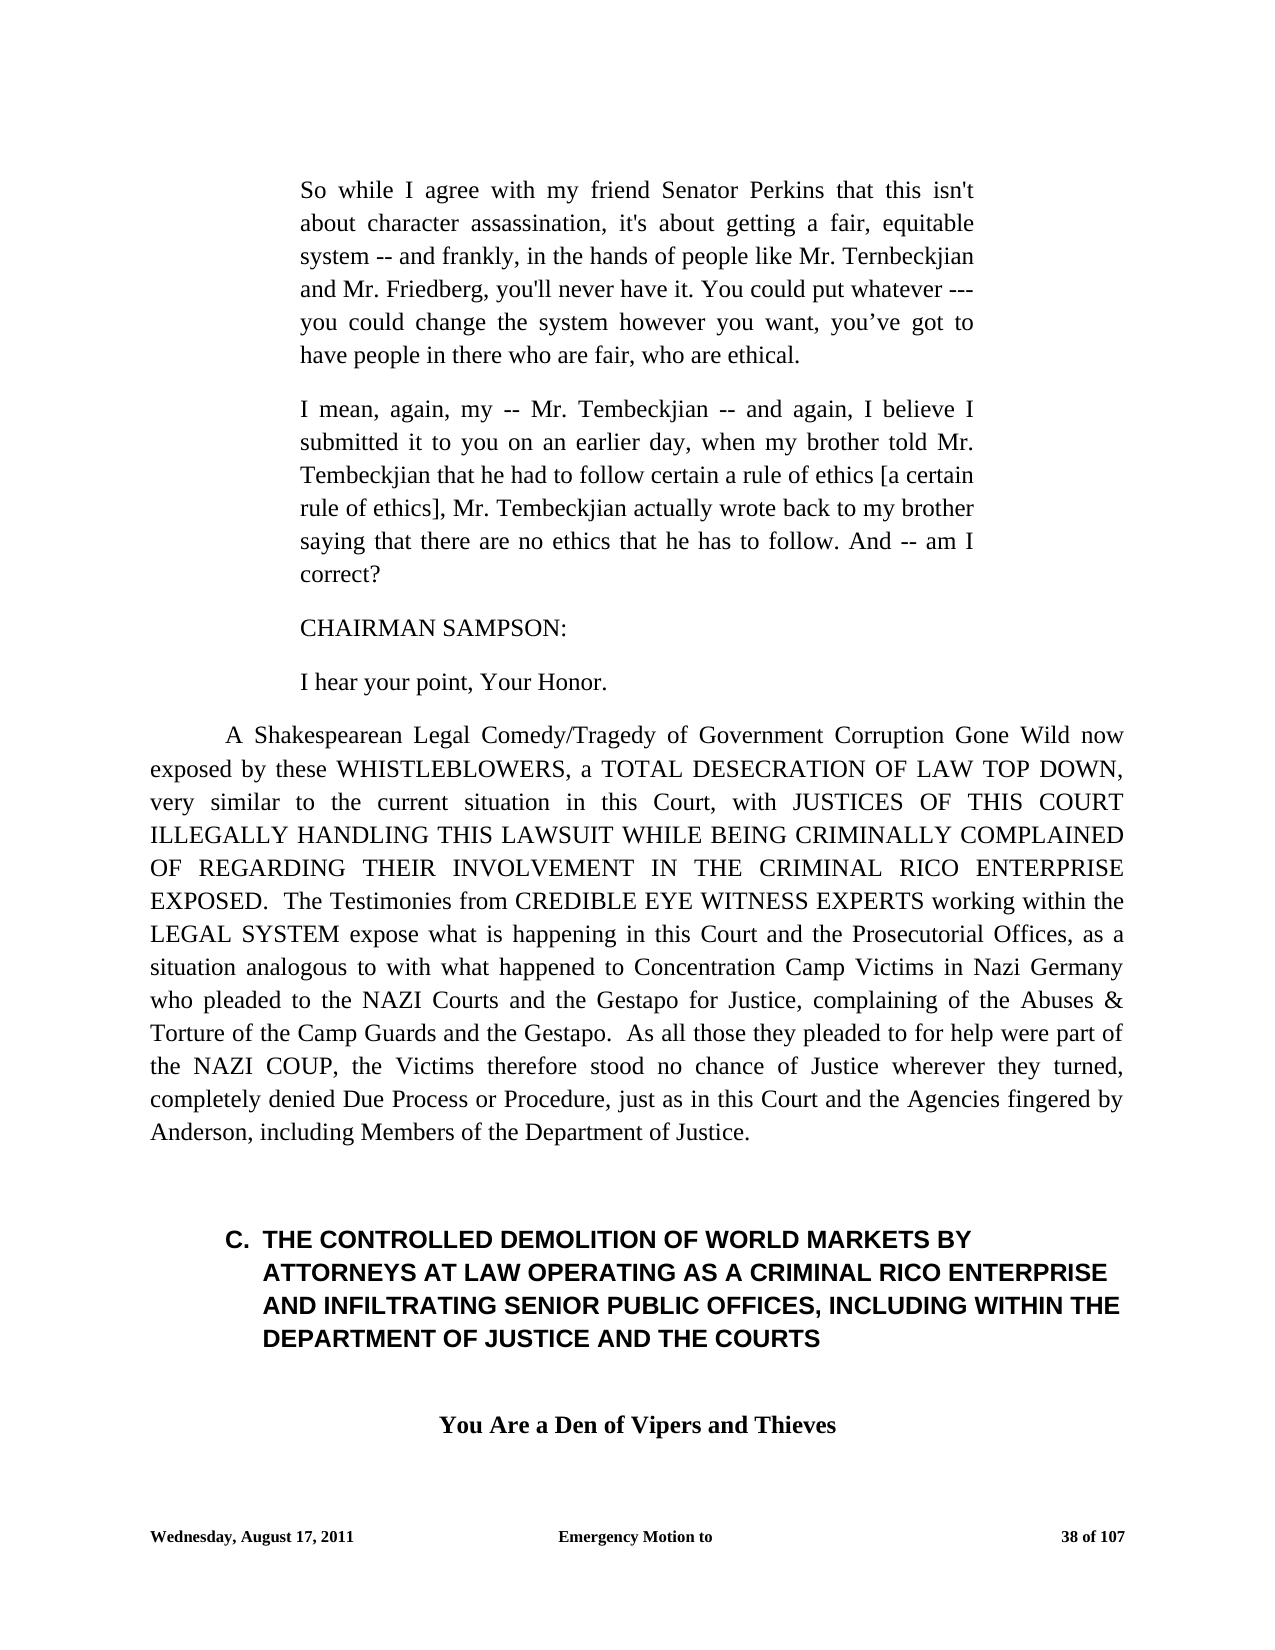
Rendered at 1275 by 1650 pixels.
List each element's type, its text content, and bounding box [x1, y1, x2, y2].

text I hear your point, Your Honor. [300, 667, 975, 696]
text You Are a Den of Vipers and Thieves [300, 1411, 975, 1439]
subtitle The Controlled Demolition of World Markets by Attorneys at Law operating as a criminal rico enterprise and infiltrating senior pUBLIC offices, including within the department of justice and the courts [225, 1224, 1125, 1352]
text CHAIRMAN SAMPSON: [300, 613, 975, 642]
text So while I agree with my friend Senator Perkins that this isn't about character assassination, it's about getting a fair, equitable system -- and frankly, in the hands of people like Mr. Ternbeckjian and Mr. Friedberg, you'll never have it. You could put whatever ---you could change the system however you want, you’ve got to have people in there who are fair, who are ethical. [300, 175, 975, 369]
text A Shakespearean Legal Comedy/Tragedy of Government Corruption Gone Wild now exposed by these WHISTLEBLOWERS, a TOTAL DESECRATION OF LAW TOP DOWN, very similar to the current situation in this Court, with JUSTICES OF THIS COURT ILLEGALLY HANDLING THIS LAWSUIT WHILE BEING CRIMINALLY COMPLAINED OF REGARDING THEIR INVOLVEMENT IN THE CRIMINAL RICO ENTERPRISE EXPOSED. The Testimonies from CREDIBLE EYE WITNESS EXPERTS working within the LEGAL SYSTEM expose what is happening in this Court and the Prosecutorial Offices, as a situation analogous to with what happened to Concentration Camp Victims in Nazi Germany who pleaded to the NAZI Courts and the Gestapo for Justice, complaining of the Abuses & Torture of the Camp Guards and the Gestapo. As all those they pleaded to for help were part of the NAZI COUP, the Victims therefore stood no chance of Justice wherever they turned, completely denied Due Process or Procedure, just as in this Court and the Agencies fingered by Anderson, including Members of the Department of Justice. [150, 721, 1125, 1146]
text I mean, again, my -- Mr. Tembeckjian -- and again, I believe I submitted it to you on an earlier day, when my brother told Mr. Tembeckjian that he had to follow certain a rule of ethics [a certain rule of ethics], Mr. Tembeckjian actually wrote back to my brother saying that there are no ethics that he has to follow. And -- am I correct? [300, 394, 975, 588]
